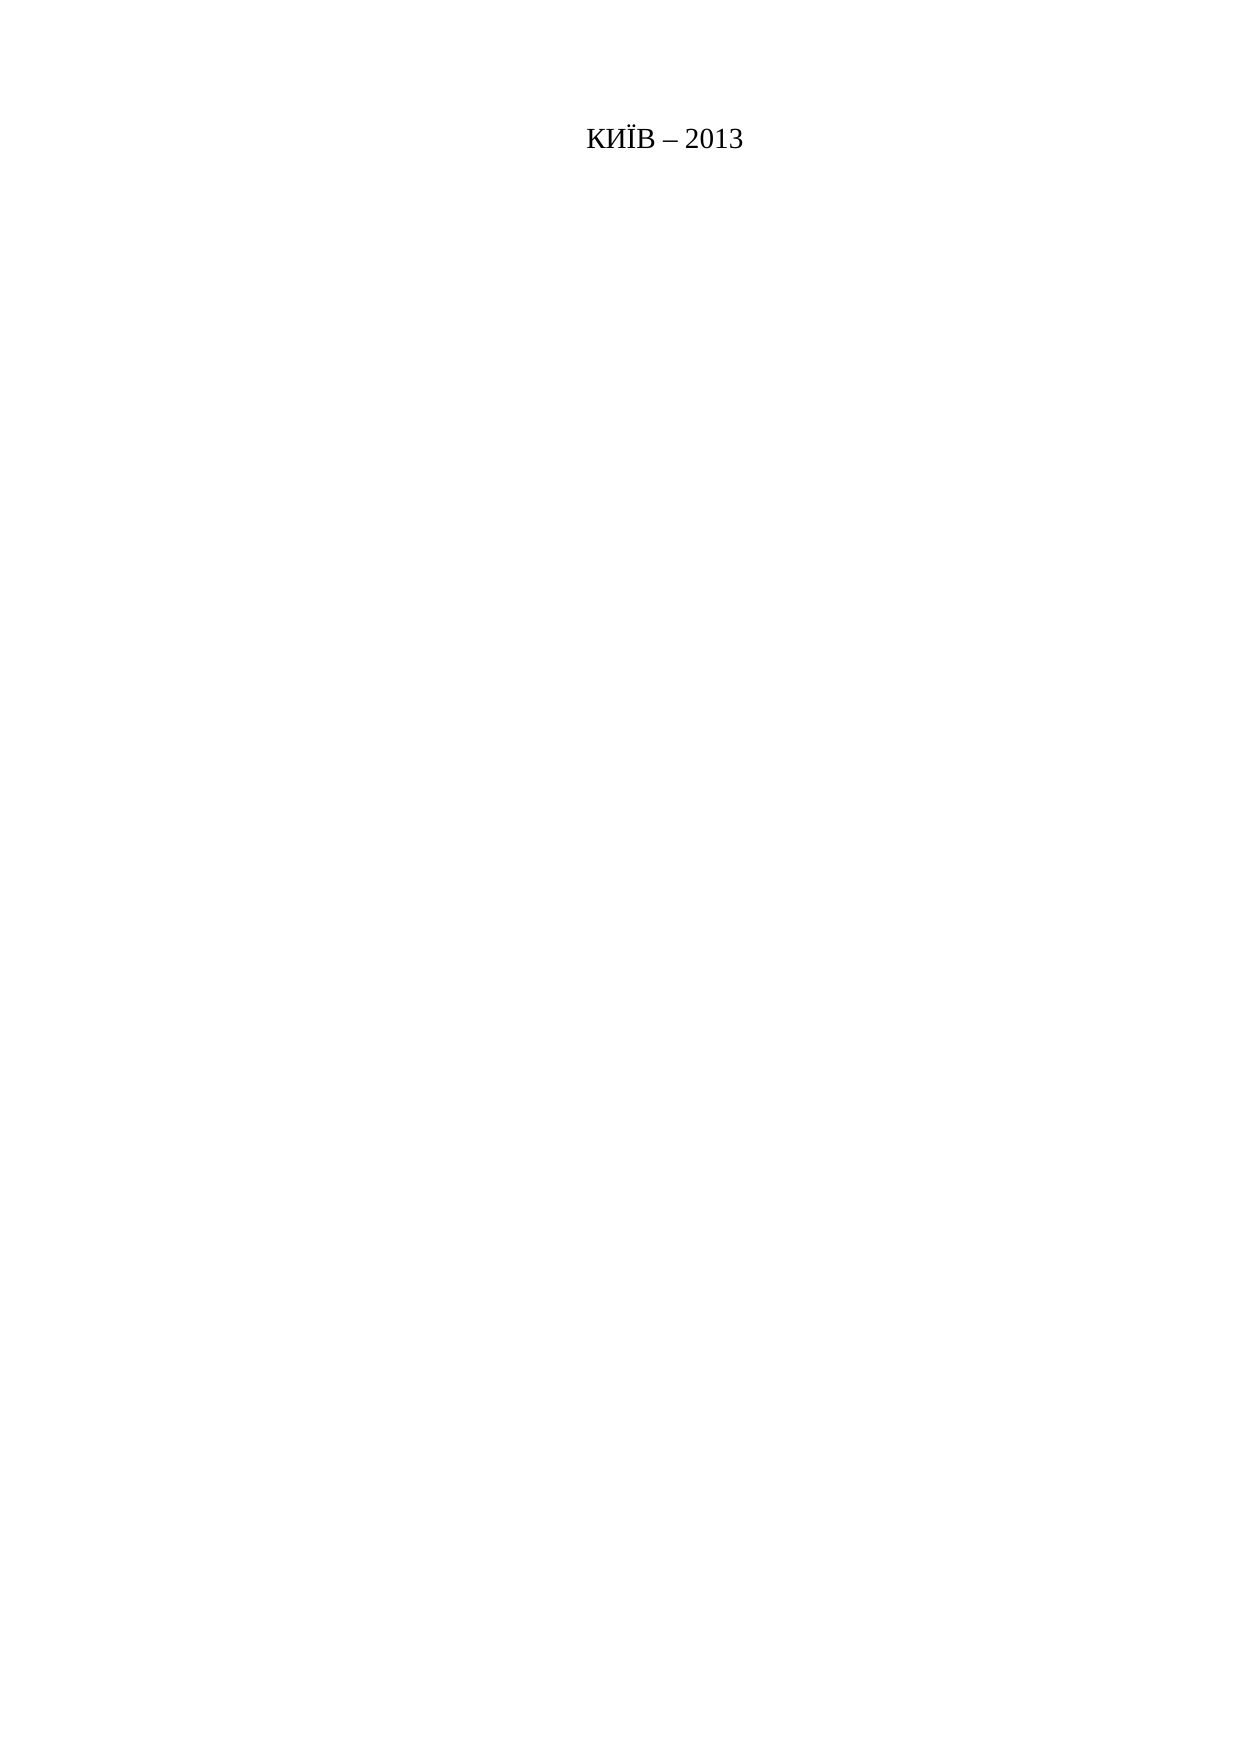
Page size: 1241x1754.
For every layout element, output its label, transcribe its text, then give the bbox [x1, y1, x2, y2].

text КИЇВ – 2013 [177, 121, 1152, 155]
